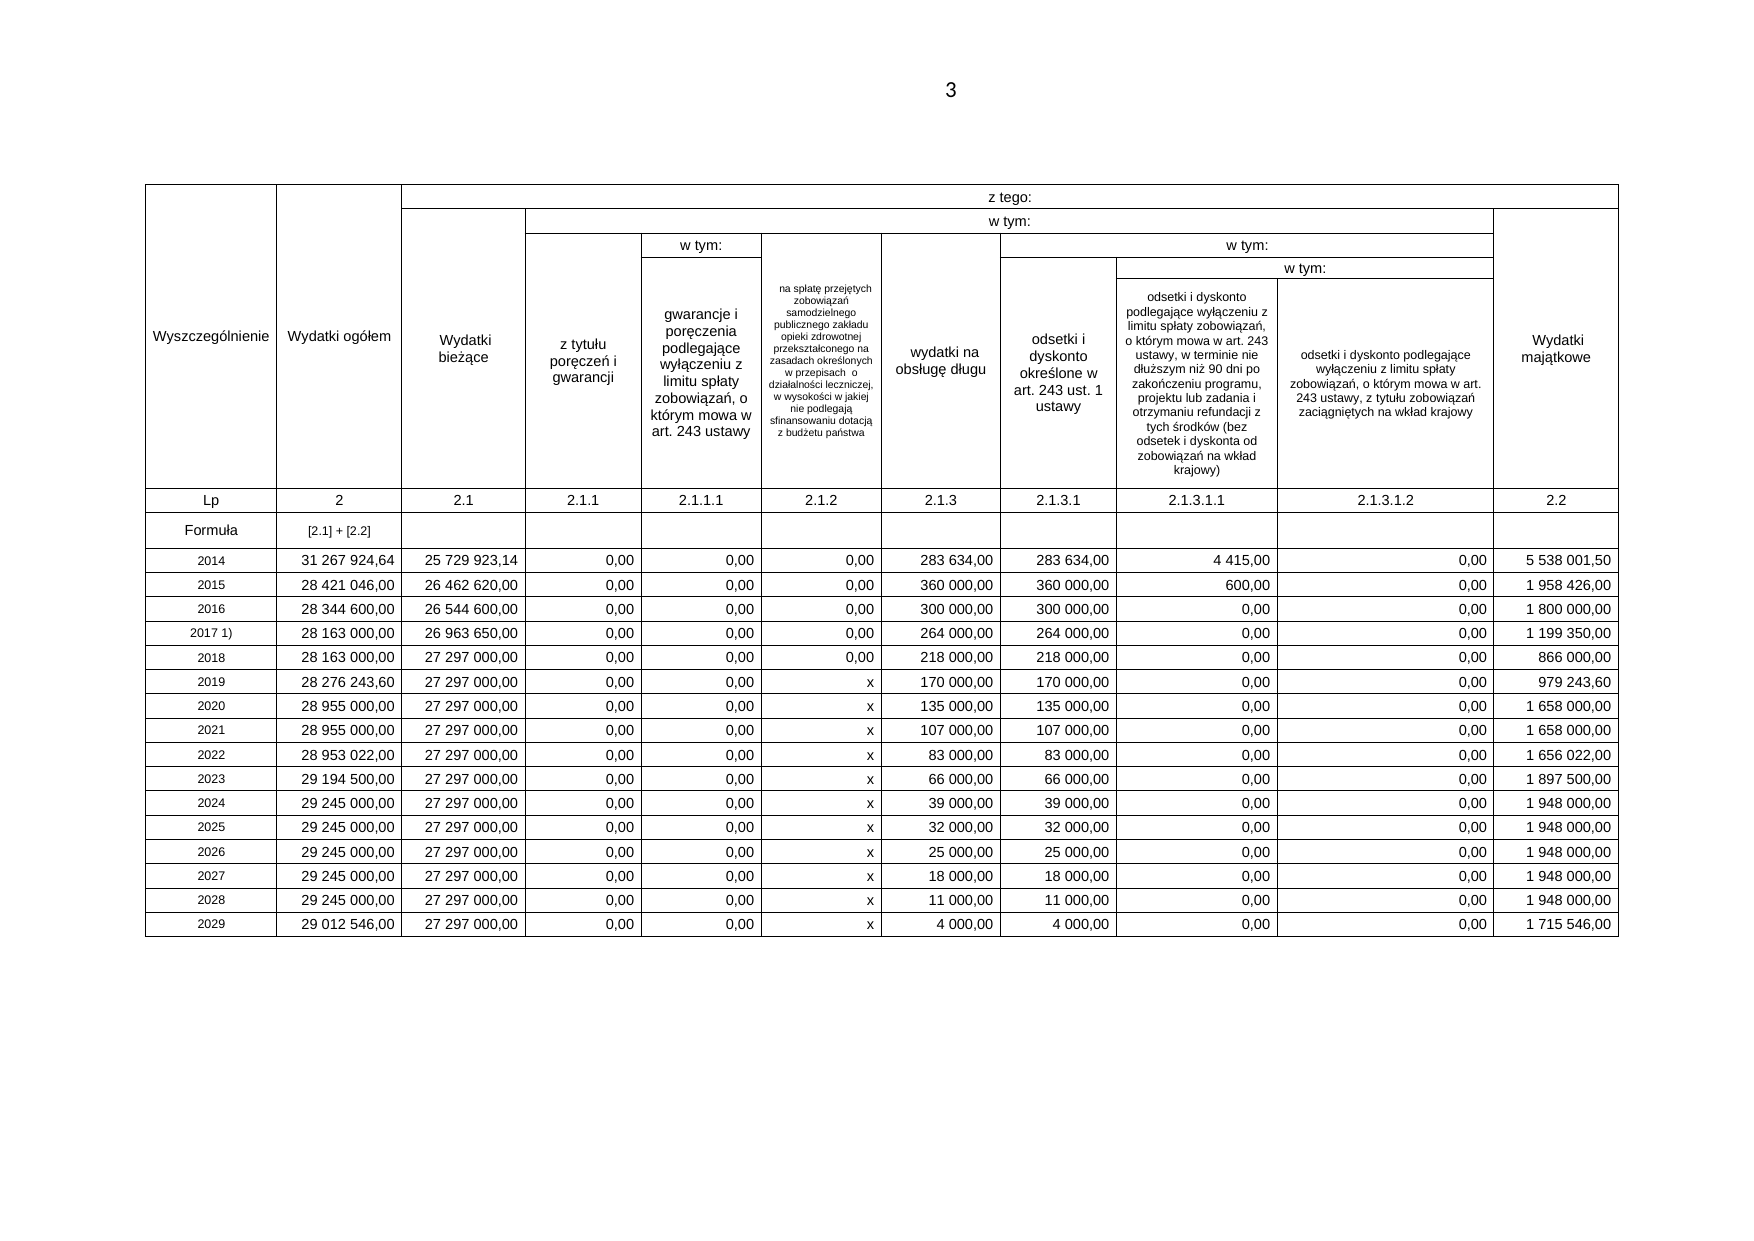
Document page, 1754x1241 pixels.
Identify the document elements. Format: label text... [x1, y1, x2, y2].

table_cell 4 000,00 [882, 913, 1000, 936]
table_cell 66 000,00 [882, 767, 1000, 790]
table_cell 0,00 [762, 549, 881, 572]
table_cell Lp [146, 489, 276, 512]
table_cell 135 000,00 [882, 694, 1000, 718]
table_cell 1 658 000,00 [1494, 719, 1618, 742]
table_cell x [762, 719, 881, 742]
table_cell 0,00 [1278, 670, 1493, 693]
table_cell 2 [277, 489, 401, 512]
table_cell 1 800 000,00 [1494, 597, 1618, 621]
table_cell w tym: [1117, 258, 1493, 278]
table_cell 2.1.2 [762, 489, 881, 512]
table_cell 0,00 [1117, 646, 1277, 669]
table_cell 1 948 000,00 [1494, 791, 1618, 815]
table_cell 0,00 [642, 622, 761, 645]
table_cell 2021 [146, 719, 276, 742]
table_cell [642, 513, 761, 548]
table_cell 29 245 000,00 [277, 816, 401, 839]
table_cell Wydatki bieżące [402, 209, 525, 488]
table_header Wyszczególnienie [146, 185, 276, 488]
table_cell [402, 513, 525, 548]
table_cell 1 948 000,00 [1494, 864, 1618, 887]
table_cell 135 000,00 [1001, 694, 1116, 718]
table_cell w tym: [526, 209, 1493, 233]
table_cell 0,00 [526, 791, 641, 815]
table_cell x [762, 791, 881, 815]
table_cell wydatki na obsługę długu [882, 234, 1000, 488]
table_cell 2.1.1.1 [642, 489, 761, 512]
table_cell 83 000,00 [882, 743, 1000, 766]
table_cell 360 000,00 [1001, 573, 1116, 596]
table_cell 66 000,00 [1001, 767, 1116, 790]
table_cell 0,00 [526, 719, 641, 742]
table_cell 1 948 000,00 [1494, 816, 1618, 839]
table_cell 218 000,00 [882, 646, 1000, 669]
table_cell 0,00 [526, 549, 641, 572]
table_cell x [762, 694, 881, 718]
table_cell 1 958 426,00 [1494, 573, 1618, 596]
table_cell 218 000,00 [1001, 646, 1116, 669]
table_cell 27 297 000,00 [402, 864, 525, 887]
table_cell 18 000,00 [1001, 864, 1116, 887]
table_cell 26 544 600,00 [402, 597, 525, 621]
table_cell 27 297 000,00 [402, 646, 525, 669]
table_cell 27 297 000,00 [402, 840, 525, 863]
table_cell 11 000,00 [882, 889, 1000, 912]
table_cell 0,00 [526, 864, 641, 887]
table_cell 0,00 [1278, 864, 1493, 887]
table_cell 170 000,00 [1001, 670, 1116, 693]
table_cell 170 000,00 [882, 670, 1000, 693]
table_cell 0,00 [526, 913, 641, 936]
table_cell 27 297 000,00 [402, 767, 525, 790]
table_cell 0,00 [762, 597, 881, 621]
table_cell 2025 [146, 816, 276, 839]
table_cell 32 000,00 [882, 816, 1000, 839]
table_cell 360 000,00 [882, 573, 1000, 596]
table_cell 1 715 546,00 [1494, 913, 1618, 936]
table_cell [762, 513, 881, 548]
table_cell x [762, 840, 881, 863]
table_cell 0,00 [1117, 913, 1277, 936]
table_cell 26 963 650,00 [402, 622, 525, 645]
table_cell odsetki i dyskonto podlegające wyłączeniu z limitu spłaty zobowiązań, o którym mowa w art. 243 ustawy, w terminie nie dłuższym niż 90 dni po zakończeniu programu, projektu lub zadania i otrzymaniu refundacji z tych środków (bez odsetek i dyskonta od zobowiązań na wkład krajowy) [1117, 279, 1277, 488]
table_cell 0,00 [1278, 549, 1493, 572]
table_cell 27 297 000,00 [402, 913, 525, 936]
table_cell 0,00 [642, 549, 761, 572]
table_cell 27 297 000,00 [402, 889, 525, 912]
table_cell na spłatę przejętych zobowiązań samodzielnego publicznego zakładu opieki zdrowotnej przekształconego na zasadach określonych w przepisach o działalności leczniczej, w wysokości w jakiej nie podlegają sfinansowaniu dotacją z budżetu państwa [762, 234, 881, 488]
table_cell 2016 [146, 597, 276, 621]
table_cell x [762, 743, 881, 766]
table_cell 0,00 [526, 646, 641, 669]
table_cell 2.1 [402, 489, 525, 512]
table_cell 0,00 [1117, 743, 1277, 766]
table_cell 0,00 [642, 743, 761, 766]
table_cell 28 421 046,00 [277, 573, 401, 596]
table_cell 0,00 [526, 840, 641, 863]
table_cell 0,00 [1278, 719, 1493, 742]
table_cell 27 297 000,00 [402, 719, 525, 742]
table_cell w tym: [642, 234, 761, 257]
table_cell 2018 [146, 646, 276, 669]
table_cell [1001, 513, 1116, 548]
table_cell 0,00 [642, 573, 761, 596]
table_cell 0,00 [642, 840, 761, 863]
table_cell 29 245 000,00 [277, 889, 401, 912]
table_cell 29 245 000,00 [277, 840, 401, 863]
table_cell 866 000,00 [1494, 646, 1618, 669]
table_cell 107 000,00 [1001, 719, 1116, 742]
table_cell 0,00 [526, 670, 641, 693]
table_cell 2022 [146, 743, 276, 766]
table_cell [1494, 513, 1618, 548]
table_cell 0,00 [1278, 743, 1493, 766]
table_cell 27 297 000,00 [402, 816, 525, 839]
table_cell 0,00 [642, 646, 761, 669]
table_cell 2024 [146, 791, 276, 815]
table_cell 2028 [146, 889, 276, 912]
table_cell 4 415,00 [1117, 549, 1277, 572]
table_cell 2019 [146, 670, 276, 693]
table_cell 0,00 [1117, 719, 1277, 742]
table_cell 300 000,00 [882, 597, 1000, 621]
table_cell 2020 [146, 694, 276, 718]
table_cell 0,00 [1278, 816, 1493, 839]
table_cell x [762, 670, 881, 693]
table_cell 2017 1) [146, 622, 276, 645]
table_cell 0,00 [1278, 694, 1493, 718]
table_cell 0,00 [642, 767, 761, 790]
table_cell 83 000,00 [1001, 743, 1116, 766]
table_cell [526, 513, 641, 548]
table_cell 0,00 [526, 743, 641, 766]
table_cell [1117, 513, 1277, 548]
table_cell 27 297 000,00 [402, 694, 525, 718]
table_cell 29 245 000,00 [277, 791, 401, 815]
table_cell x [762, 864, 881, 887]
table_cell 2.2 [1494, 489, 1618, 512]
table_cell 0,00 [1117, 670, 1277, 693]
table_cell 5 538 001,50 [1494, 549, 1618, 572]
table_cell 264 000,00 [1001, 622, 1116, 645]
table_cell 2027 [146, 864, 276, 887]
table_cell odsetki i dyskonto podlegające wyłączeniu z limitu spłaty zobowiązań, o którym mowa w art. 243 ustawy, z tytułu zobowiązań zaciągniętych na wkład krajowy [1278, 279, 1493, 488]
table_cell 0,00 [526, 573, 641, 596]
table_cell 25 729 923,14 [402, 549, 525, 572]
table_cell 1 948 000,00 [1494, 840, 1618, 863]
table_cell 0,00 [1278, 597, 1493, 621]
table_cell 2.1.3 [882, 489, 1000, 512]
table_cell 300 000,00 [1001, 597, 1116, 621]
table_cell 28 163 000,00 [277, 622, 401, 645]
table_cell 0,00 [762, 573, 881, 596]
table_cell 283 634,00 [882, 549, 1000, 572]
table_cell 264 000,00 [882, 622, 1000, 645]
table_cell 107 000,00 [882, 719, 1000, 742]
table_cell 0,00 [642, 889, 761, 912]
table_cell 25 000,00 [1001, 840, 1116, 863]
table_cell 0,00 [642, 719, 761, 742]
table_cell 0,00 [1278, 889, 1493, 912]
table_cell 283 634,00 [1001, 549, 1116, 572]
table_cell [1278, 513, 1493, 548]
table_cell 0,00 [526, 816, 641, 839]
table_cell 27 297 000,00 [402, 670, 525, 693]
table_cell 29 012 546,00 [277, 913, 401, 936]
table_cell 0,00 [1278, 840, 1493, 863]
table_cell 28 955 000,00 [277, 719, 401, 742]
table_cell 0,00 [526, 597, 641, 621]
table_cell 0,00 [526, 694, 641, 718]
table_cell 0,00 [1278, 767, 1493, 790]
table_cell 0,00 [642, 913, 761, 936]
table_cell 0,00 [642, 670, 761, 693]
table_cell [2.1] + [2.2] [277, 513, 401, 548]
table_cell 0,00 [1117, 889, 1277, 912]
table_cell 2.1.3.1.2 [1278, 489, 1493, 512]
table_cell Wydatki majątkowe [1494, 209, 1618, 488]
table_cell 2026 [146, 840, 276, 863]
table_cell 2015 [146, 573, 276, 596]
table_cell 0,00 [526, 622, 641, 645]
table_header Wydatki ogółem [277, 185, 401, 488]
table_cell gwarancje i poręczenia podlegające wyłączeniu z limitu spłaty zobowiązań, o którym mowa w art. 243 ustawy [642, 258, 761, 488]
table_cell 0,00 [1117, 597, 1277, 621]
table_cell 0,00 [526, 767, 641, 790]
table_cell 18 000,00 [882, 864, 1000, 887]
table_cell 0,00 [642, 791, 761, 815]
table_cell 0,00 [762, 622, 881, 645]
table_cell 28 955 000,00 [277, 694, 401, 718]
table_cell 1 656 022,00 [1494, 743, 1618, 766]
table_cell 0,00 [1278, 913, 1493, 936]
table_cell 1 199 350,00 [1494, 622, 1618, 645]
table_cell 39 000,00 [882, 791, 1000, 815]
table_cell 0,00 [762, 646, 881, 669]
table_cell x [762, 889, 881, 912]
table_cell 0,00 [1278, 573, 1493, 596]
table_cell 31 267 924,64 [277, 549, 401, 572]
table_cell 0,00 [1278, 622, 1493, 645]
table_cell 0,00 [642, 816, 761, 839]
table_cell x [762, 767, 881, 790]
table_cell 1 897 500,00 [1494, 767, 1618, 790]
table_cell 39 000,00 [1001, 791, 1116, 815]
table_cell x [762, 816, 881, 839]
table_cell 2023 [146, 767, 276, 790]
table_cell 979 243,60 [1494, 670, 1618, 693]
table_cell 0,00 [642, 597, 761, 621]
table_cell 27 297 000,00 [402, 743, 525, 766]
table_cell 28 276 243,60 [277, 670, 401, 693]
table_cell Formuła [146, 513, 276, 548]
table_cell w tym: [1001, 234, 1493, 257]
table_cell 27 297 000,00 [402, 791, 525, 815]
table_cell 11 000,00 [1001, 889, 1116, 912]
table_cell 25 000,00 [882, 840, 1000, 863]
table_cell 1 658 000,00 [1494, 694, 1618, 718]
table_cell 0,00 [526, 889, 641, 912]
table_cell [882, 513, 1000, 548]
table_cell 26 462 620,00 [402, 573, 525, 596]
table_cell 600,00 [1117, 573, 1277, 596]
table_cell 0,00 [1117, 840, 1277, 863]
table_cell 0,00 [1117, 767, 1277, 790]
table_cell 2014 [146, 549, 276, 572]
table_header z tego: [402, 185, 1618, 208]
table_cell 0,00 [1117, 791, 1277, 815]
table_cell 28 163 000,00 [277, 646, 401, 669]
table_cell 0,00 [1117, 622, 1277, 645]
table_cell 28 344 600,00 [277, 597, 401, 621]
table_cell 4 000,00 [1001, 913, 1116, 936]
table_cell 2029 [146, 913, 276, 936]
table_cell 0,00 [1278, 791, 1493, 815]
table_cell 1 948 000,00 [1494, 889, 1618, 912]
table_cell 0,00 [1278, 646, 1493, 669]
table_cell 0,00 [1117, 864, 1277, 887]
table_cell 29 194 500,00 [277, 767, 401, 790]
table_cell 0,00 [642, 694, 761, 718]
table_cell x [762, 913, 881, 936]
table_cell 0,00 [1117, 694, 1277, 718]
table_cell 0,00 [642, 864, 761, 887]
table_cell 0,00 [1117, 816, 1277, 839]
table_cell z tytułu poręczeń i gwarancji [526, 234, 641, 488]
table_cell 2.1.3.1.1 [1117, 489, 1277, 512]
table_cell odsetki i dyskonto określone w art. 243 ust. 1 ustawy [1001, 258, 1116, 488]
table_cell 29 245 000,00 [277, 864, 401, 887]
table_cell 28 953 022,00 [277, 743, 401, 766]
table_cell 2.1.1 [526, 489, 641, 512]
table_cell 32 000,00 [1001, 816, 1116, 839]
table_cell 2.1.3.1 [1001, 489, 1116, 512]
